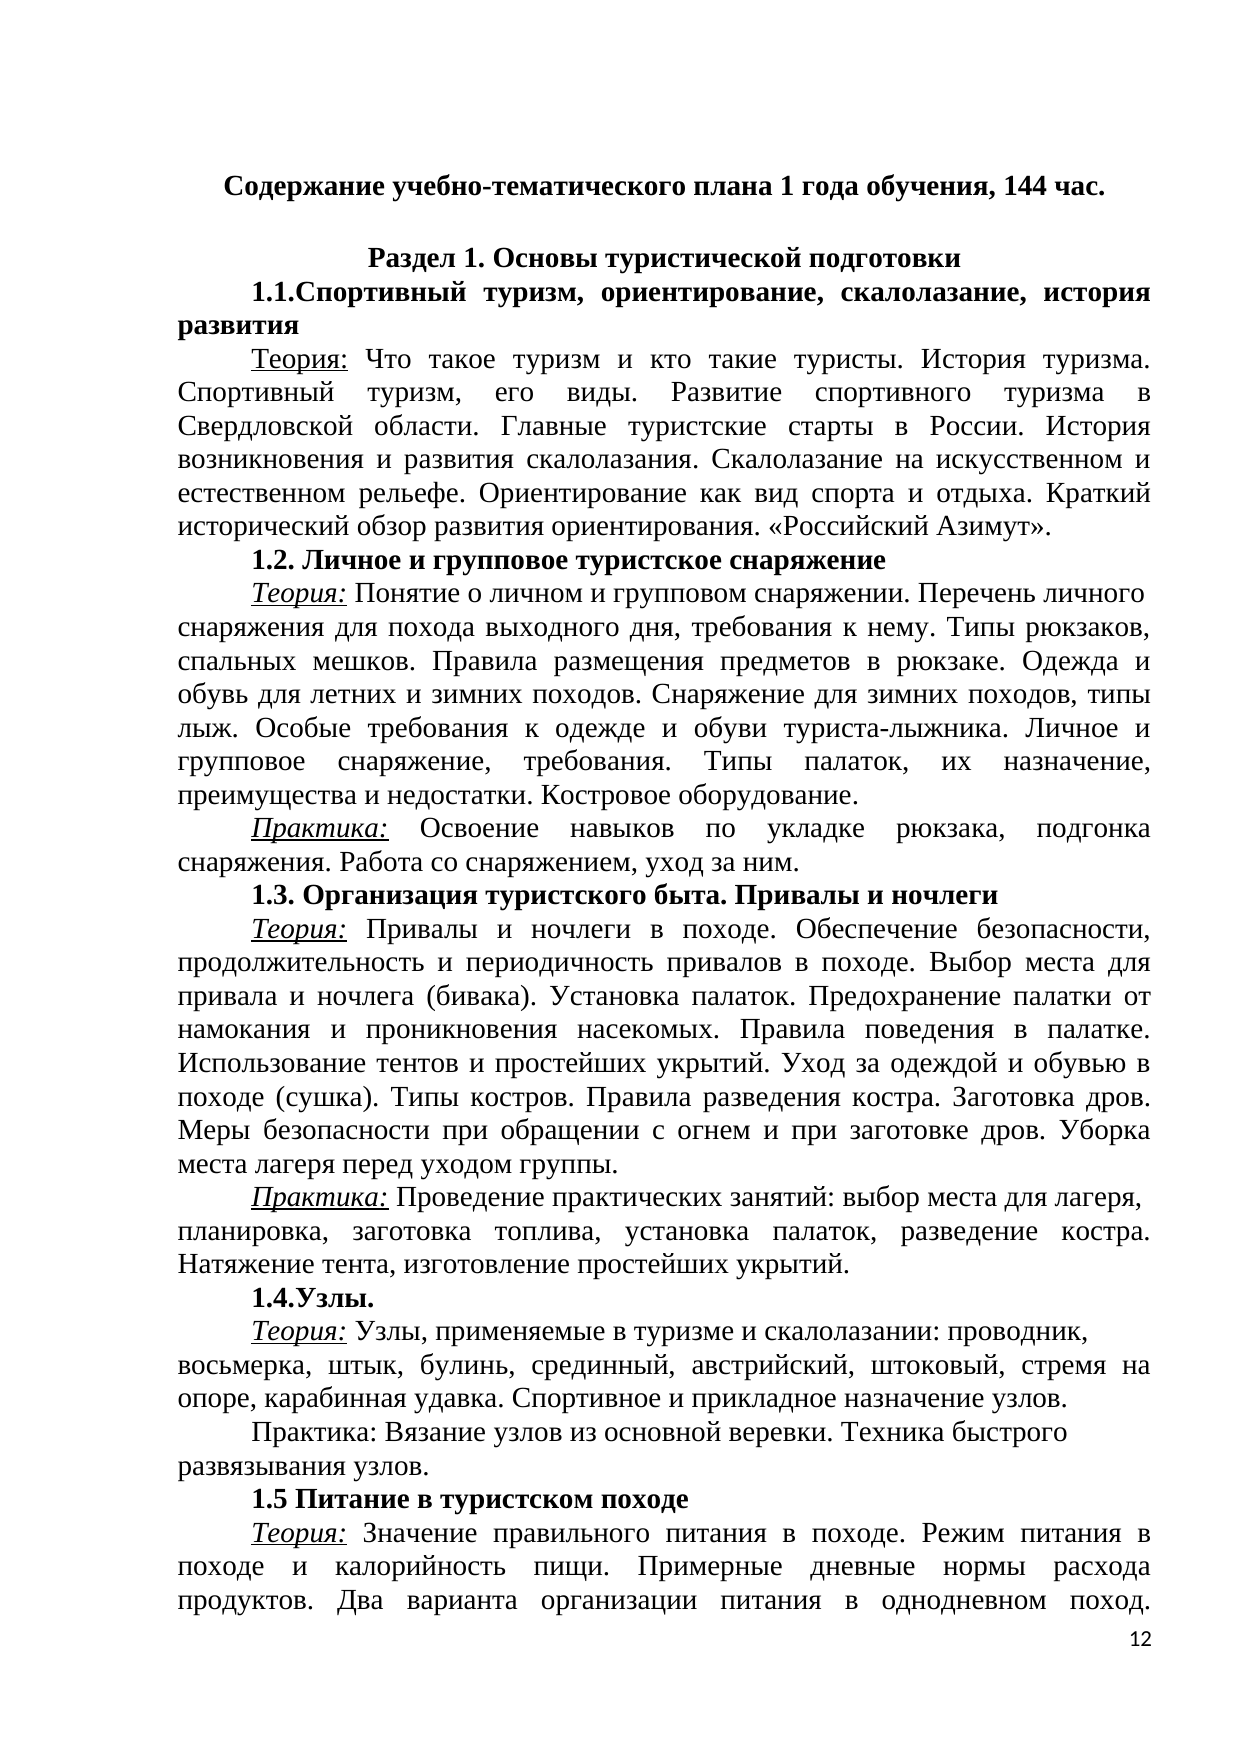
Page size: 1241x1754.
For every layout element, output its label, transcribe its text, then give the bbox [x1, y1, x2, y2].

text планировка, заготовка топлива, установка палаток, разведение костра. Натяжение тента, изготовление простейших укрытий. [177, 1213, 1152, 1280]
text Практика: Проведение практических занятий: выбор места для лагеря, [177, 1179, 1152, 1213]
text снаряжения для похода выходного дня, требования к нему. Типы рюкзаков, спальных мешков. Правила размещения предметов в рюкзаке. Одежда и обувь для летних и зимних походов. Снаряжение для зимних походов, типы лыж. Особые требования к одежде и обуви туриста-лыжника. Личное и групповое снаряжение, требования. Типы палаток, их назначение, преимущества и недостатки. Костровое оборудование. [177, 609, 1152, 810]
text Практика: Освоение навыков по укладке рюкзака, подгонка снаряжения. Работа со снаряжением, уход за ним. [177, 810, 1152, 877]
subtitle Содержание учебно-тематического плана 1 года обучения, 144 час. [177, 168, 1152, 202]
text восьмерка, штык, булинь, срединный, австрийский, штоковый, стремя на опоре, карабинная удавка. Спортивное и прикладное назначение узлов. [177, 1347, 1152, 1414]
text 1.4.Узлы. [177, 1280, 1152, 1313]
text 1.3. Организация туристского быта. Привалы и ночлеги [177, 877, 1152, 911]
text развязывания узлов. [177, 1448, 1152, 1481]
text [177, 1515, 1152, 1615]
text Практика: Вязание узлов из основной веревки. Техника быстрого [177, 1414, 1152, 1448]
text 1.2. Личное и групповое туристское снаряжение [177, 542, 1152, 576]
text Теория: Что такое туризм и кто такие туристы. История туризма. Спортивный туризм, его виды. Развитие спортивного туризма в Свердловской области. Главные туристские старты в России. История возникновения и развития скалолазания. Скалолазание на искусственном и естественном рельефе. Ориентирование как вид спорта и отдыха. Краткий исторический обзор развития ориентирования. «Российский Азимут». [177, 341, 1152, 542]
text Теория: Узлы, применяемые в туризме и скалолазании: проводник, [177, 1313, 1152, 1347]
text Раздел 1. Основы туристической подготовки [177, 240, 1152, 274]
text Теория: Понятие о личном и групповом снаряжении. Перечень личного [177, 576, 1152, 609]
text 1.5 Питание в туристском походе [177, 1481, 1152, 1515]
text Теория: Привалы и ночлеги в походе. Обеспечение безопасности, продолжительность и периодичность привалов в походе. Выбор места для привала и ночлега (бивака). Установка палаток. Предохранение палатки от намокания и проникновения насекомых. Правила поведения в палатке. Использование тентов и простейших укрытий. Уход за одеждой и обувью в походе (сушка). Типы костров. Правила разведения костра. Заготовка дров. Меры безопасности при обращении с огнем и при заготовке дров. Уборка места лагеря перед уходом группы. [177, 911, 1152, 1179]
text 1.1.Спортивный туризм, ориентирование, скалолазание, история развития [177, 274, 1152, 341]
